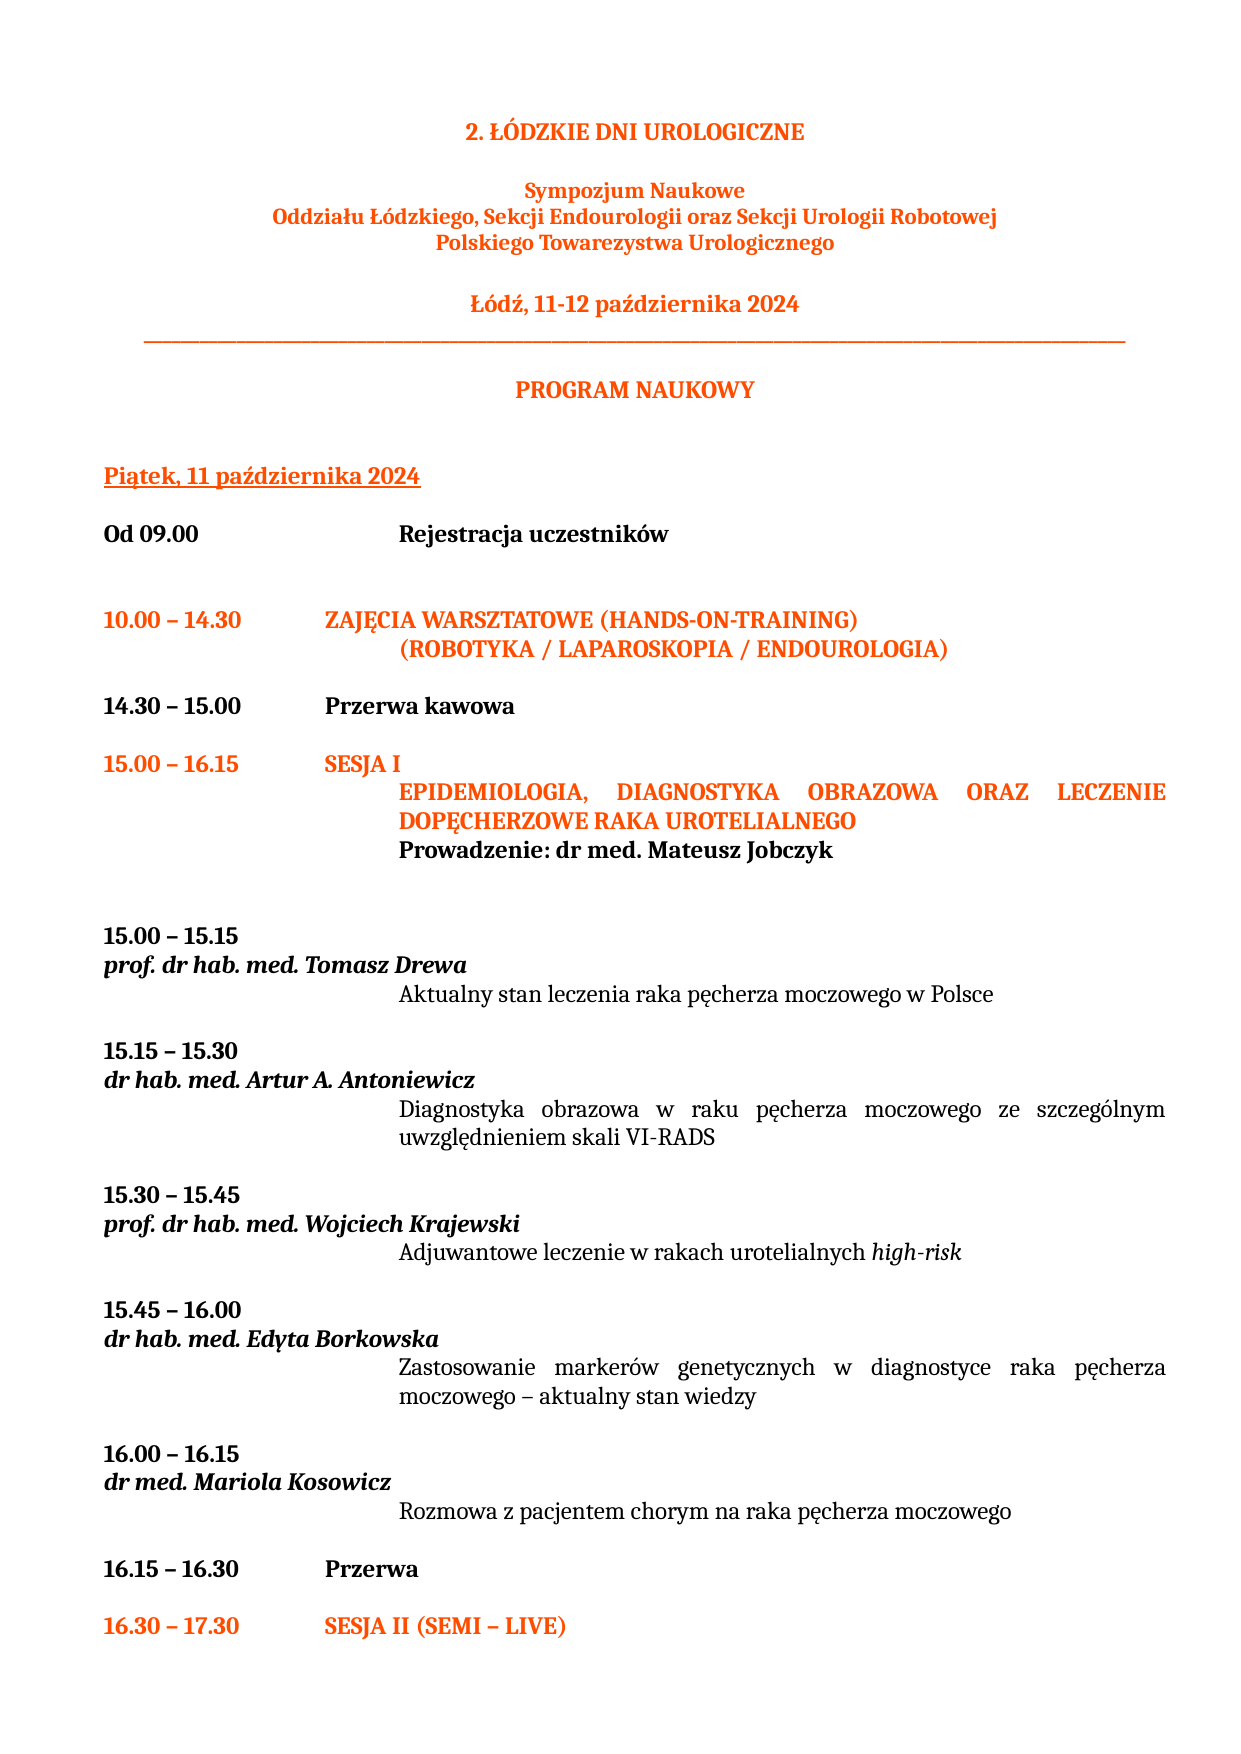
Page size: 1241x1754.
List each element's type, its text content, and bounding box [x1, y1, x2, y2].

text 10.00 – 14.30 ZAJĘCIA WARSZTATOWE (HANDS-ON-TRAINING) [103, 606, 1167, 634]
text 15.30 – 15.45 [103, 1181, 1167, 1209]
text Od 09.00 Rejestracja uczestników [103, 519, 1167, 548]
text 15.15 – 15.30 [103, 1037, 1167, 1066]
text PROGRAM NAUKOWY [103, 376, 1167, 404]
text Łódź, 11-12 października 2024 [103, 289, 1167, 318]
text __________________________________________________________________________________________________________ [103, 318, 1167, 347]
text 16.30 – 17.30 SESJA II (SEMI – LIVE) [103, 1612, 1167, 1641]
text 16.00 – 16.15 [103, 1439, 1167, 1468]
text Polskiego Towarezystwa Urologicznego [103, 230, 1167, 257]
text dr hab. med. Artur A. Antoniewicz [103, 1066, 1167, 1094]
text Oddziału Łódzkiego, Sekcji Endourologii oraz Sekcji Urologii Robotowej [103, 204, 1167, 230]
text prof. dr hab. med. Tomasz Drewa [103, 951, 1167, 979]
text Diagnostyka obrazowa w raku pęcherza moczowego ze szczególnym uwzględnieniem skali VI-RADS [398, 1094, 1167, 1152]
text (ROBOTYKA / LAPAROSKOPIA / ENDOUROLOGIA) [325, 634, 1167, 663]
text Prowadzenie: dr med. Mateusz Jobczyk [398, 836, 1167, 864]
text 15.45 – 16.00 [103, 1296, 1167, 1324]
text Aktualny stan leczenia raka pęcherza moczowego w Polsce [325, 979, 1167, 1008]
text 15.00 – 15.15 [103, 922, 1167, 951]
text prof. dr hab. med. Wojciech Krajewski [103, 1209, 1167, 1238]
text Adjuwantowe leczenie w rakach urotelialnych high-risk [325, 1238, 1167, 1267]
text 16.15 – 16.30 Przerwa [103, 1554, 1167, 1583]
text EPIDEMIOLOGIA, DIAGNOSTYKA OBRAZOWA ORAZ LECZENIE DOPĘCHERZOWE RAKA UROTELIALNEGO [398, 778, 1167, 836]
text dr hab. med. Edyta Borkowska [103, 1324, 1167, 1353]
text Zastosowanie markerów genetycznych w diagnostyce raka pęcherza moczowego – aktualny stan wiedzy [398, 1353, 1167, 1411]
text 14.30 – 15.00 Przerwa kawowa [103, 692, 1167, 721]
text dr med. Mariola Kosowicz [103, 1468, 1167, 1497]
text Rozmowa z pacjentem chorym na raka pęcherza moczowego [325, 1497, 1167, 1526]
text 2. ŁÓDZKIE DNI UROLOGICZNE [103, 118, 1167, 147]
text Piątek, 11 października 2024 [103, 462, 1167, 491]
text 15.00 – 16.15 SESJA I [103, 749, 1167, 778]
text Sympozjum Naukowe [103, 177, 1167, 204]
